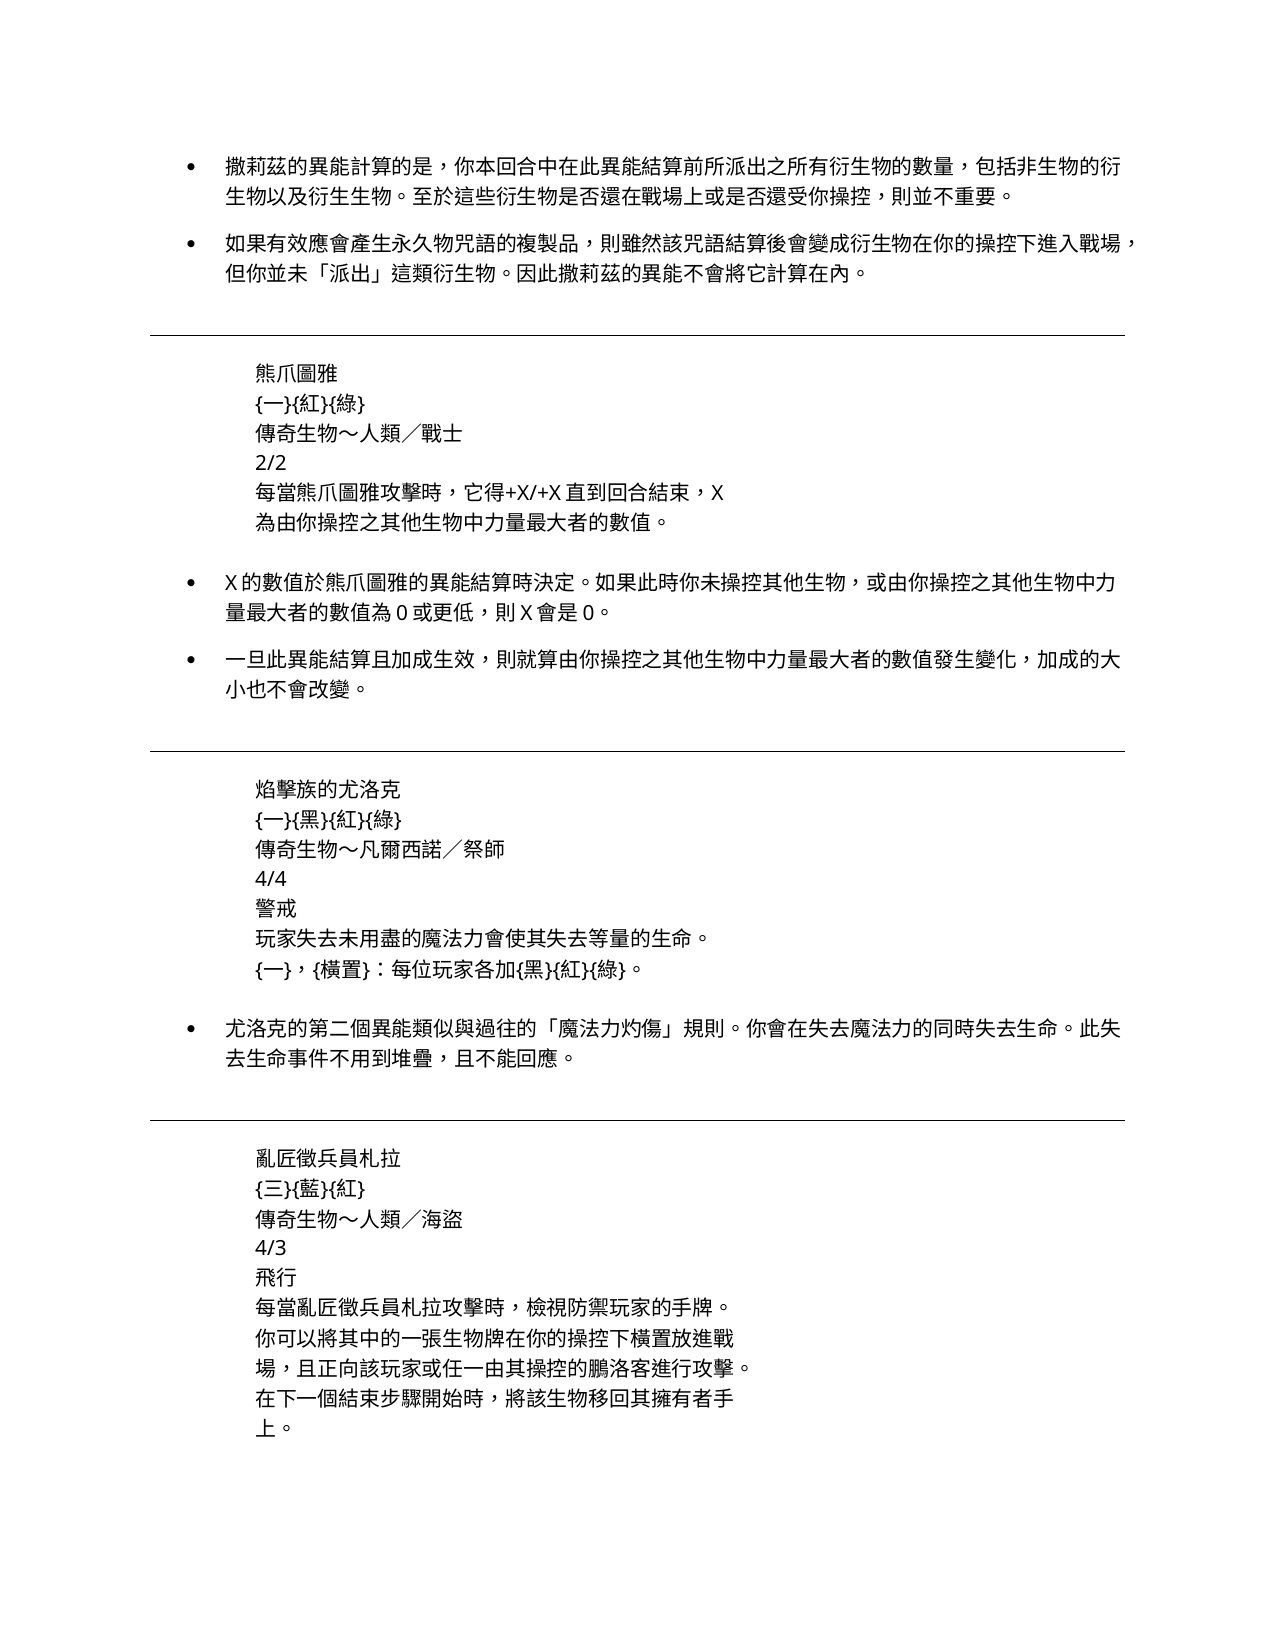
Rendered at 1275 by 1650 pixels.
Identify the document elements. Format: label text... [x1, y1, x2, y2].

list X的數值於熊爪圖雅的異能結算時決定。如果此時你未操控其他生物，或由你操控之其他生物中力量最大者的數值為0或更低，則X會是0。 [187, 566, 1125, 627]
list 尤洛克的第二個異能類似與過往的「魔法力灼傷」規則。你會在失去魔法力的同時失去生命。此失去生命事件不用到堆疊，且不能回應。 [187, 1012, 1125, 1073]
list 如果有效應會產生永久物咒語的複製品，則雖然該咒語結算後會變成衍生物在你的操控下進入戰場，但你並未「派出」這類衍生物。因此撒莉茲的異能不會將它計算在內。 [187, 227, 1125, 287]
text 熊爪圖雅 {一}{紅}{綠} 傳奇生物～人類／戰士 2/2 每當熊爪圖雅攻擊時，它得+X/+X直到回合結束，X為由你操控之其他生物中力量最大者的數值。 [255, 357, 735, 537]
list 撒莉茲的異能計算的是，你本回合中在此異能結算前所派出之所有衍生物的數量，包括非生物的衍生物以及衍生生物。至於這些衍生物是否還在戰場上或是否還受你操控，則並不重要。 [187, 150, 1125, 210]
list 一旦此異能結算且加成生效，則就算由你操控之其他生物中力量最大者的數值發生變化，加成的大小也不會改變。 [187, 643, 1125, 704]
text 亂匠徵兵員札拉 {三}{藍}{紅} 傳奇生物～人類／海盜 4/3 飛行 每當亂匠徵兵員札拉攻擊時，檢視防禦玩家的手牌。你可以將其中的一張生物牌在你的操控下橫置放進戰場，且正向該玩家或任一由其操控的鵬洛客進行攻擊。在下一個結束步驟開始時，將該生物移回其擁有者手上。 [255, 1142, 735, 1443]
text 焰擊族的尤洛克 {一}{黑}{紅}{綠} 傳奇生物～凡爾西諾／祭師 4/4 警戒 玩家失去未用盡的魔法力會使其失去等量的生命。 {一}，{橫置}：每位玩家各加{黑}{紅}{綠}。 [255, 773, 735, 983]
